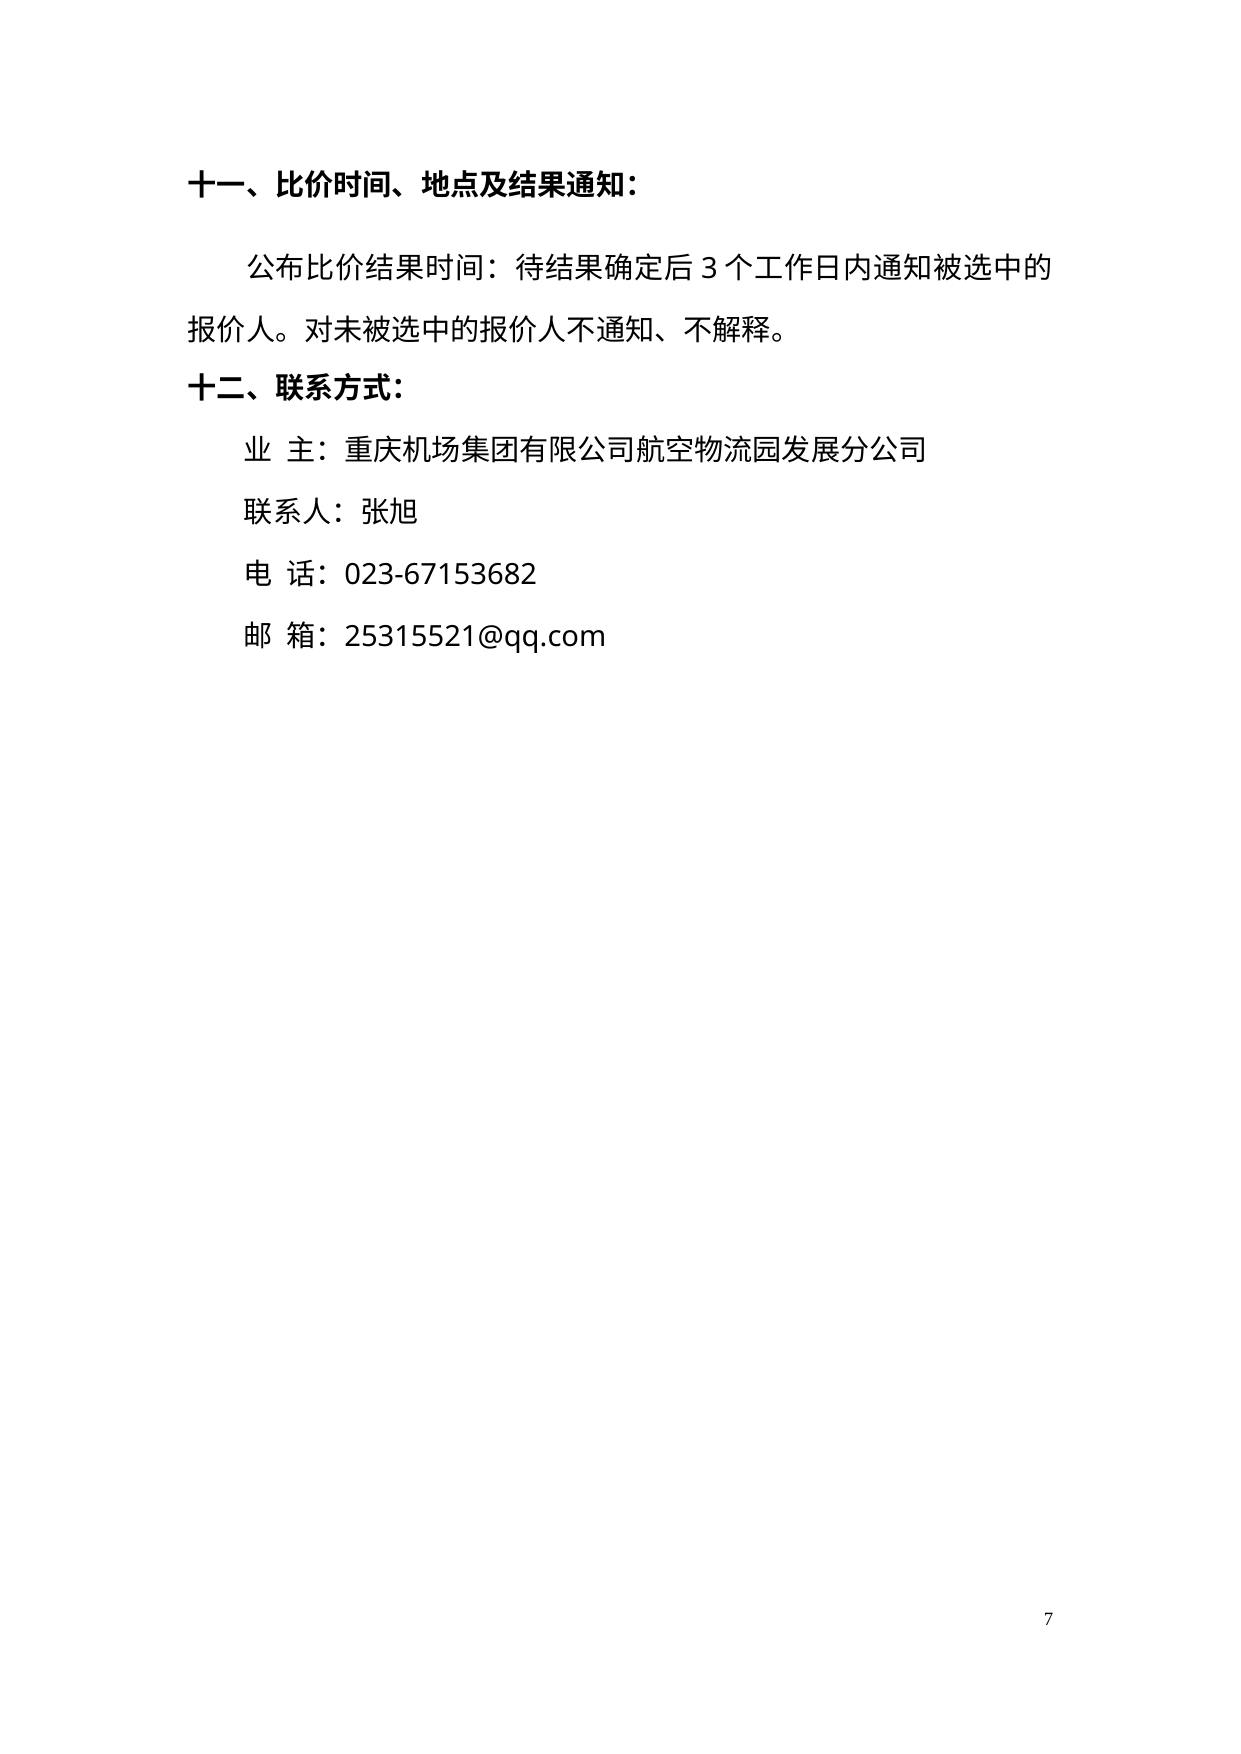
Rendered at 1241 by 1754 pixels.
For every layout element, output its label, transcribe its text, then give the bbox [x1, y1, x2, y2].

text 业 主：重庆机场集团有限公司航空物流园发展分公司 [187, 411, 1053, 473]
text 十二、联系方式： [187, 349, 1053, 411]
text 邮 箱：25315521@qq.com [187, 597, 1053, 658]
text 公布比价结果时间：待结果确定后3个工作日内通知被选中的报价人。对未被选中的报价人不通知、不解释。 [187, 225, 1053, 349]
text 十一、比价时间、地点及结果通知： [187, 162, 1053, 204]
text 联系人：张旭 [187, 473, 1053, 535]
text 电 话：023-67153682 [187, 535, 1053, 597]
